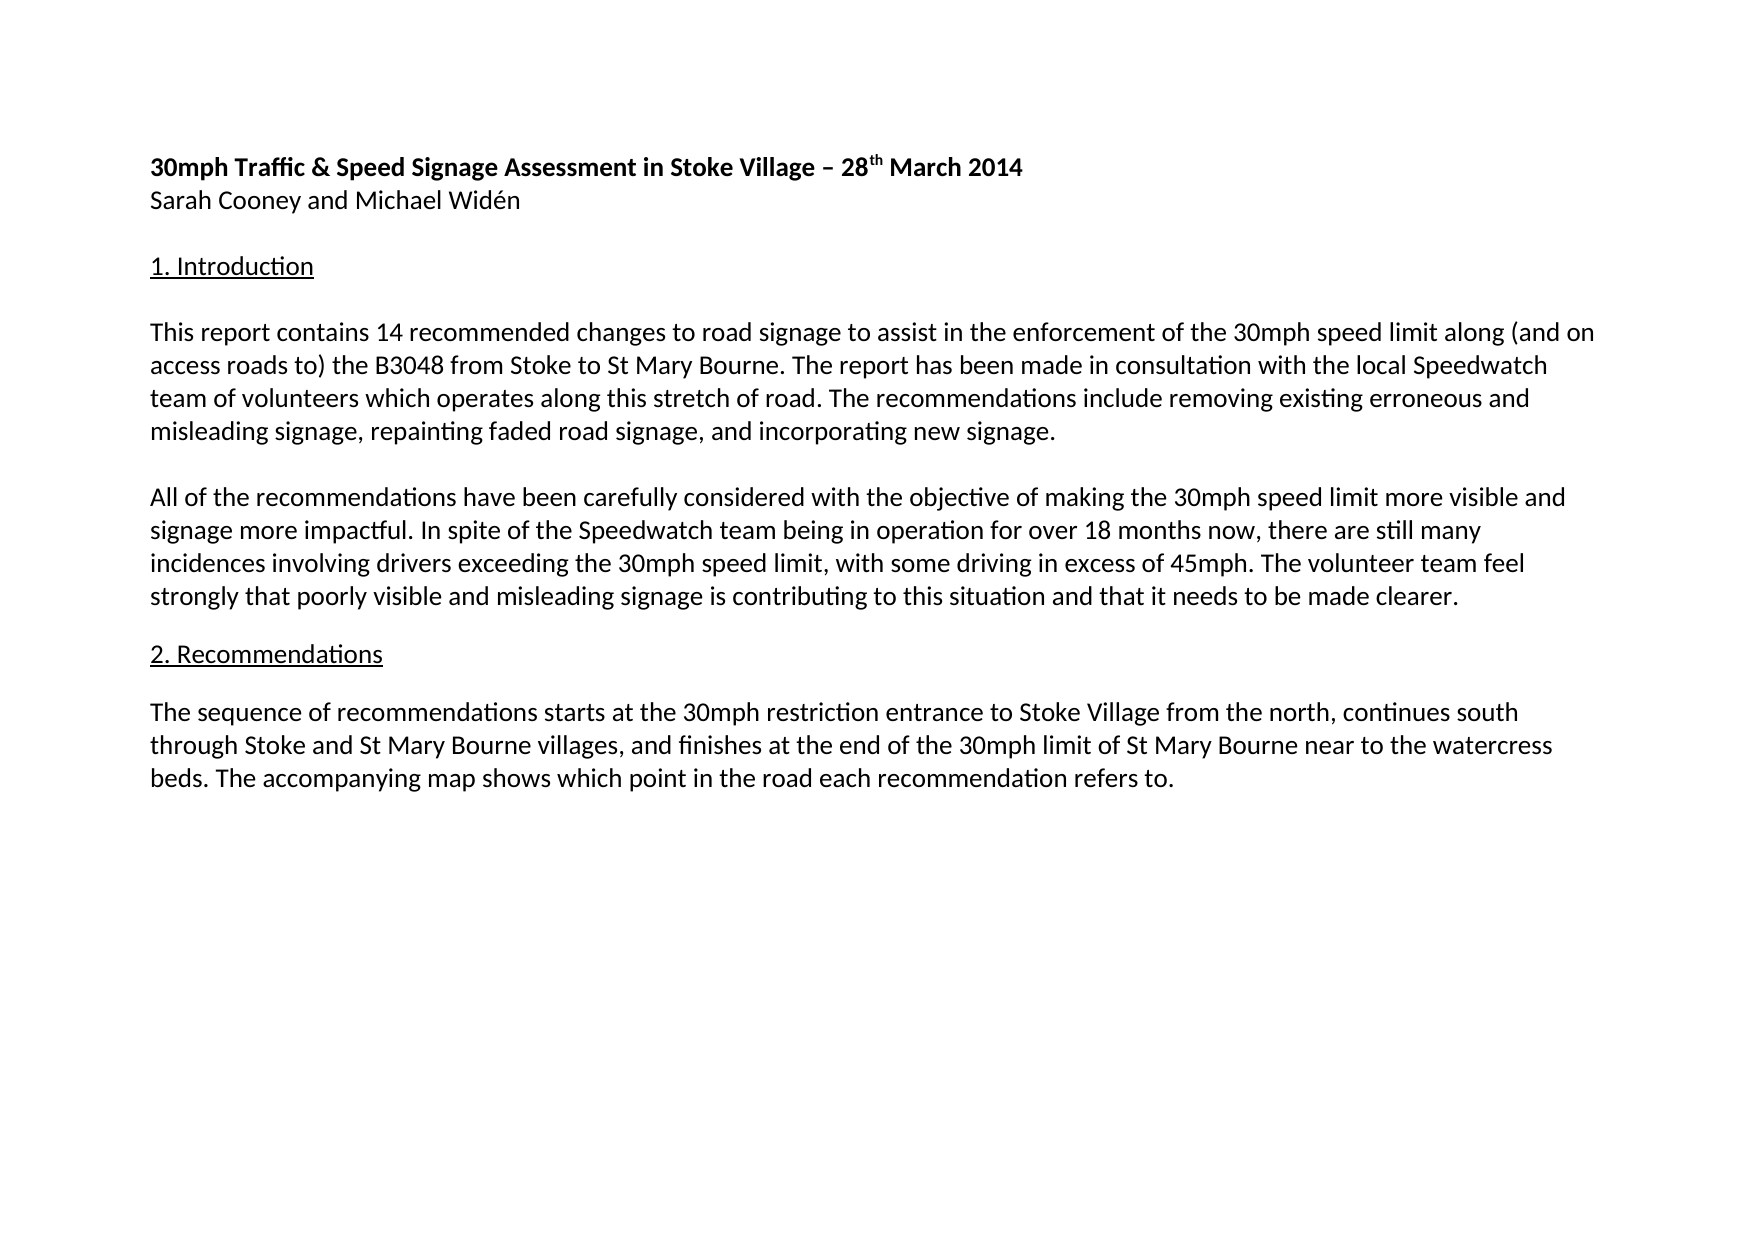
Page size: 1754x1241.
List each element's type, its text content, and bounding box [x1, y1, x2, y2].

text 30mph Traffic & Speed Signage Assessment in Stoke Village – 28th March 2014 [150, 150, 1604, 183]
text 2. Recommendations [150, 637, 1604, 670]
text Sarah Cooney and Michael Widén [150, 183, 1604, 216]
text All of the recommendations have been carefully considered with the objective of making the 30mph speed limit more visible and signage more impactful. In spite of the Speedwatch team being in operation for over 18 months now, there are still many incidences involving drivers exceeding the 30mph speed limit, with some driving in excess of 45mph. The volunteer team feel strongly that poorly visible and misleading signage is contributing to this situation and that it needs to be made clearer. [150, 480, 1604, 612]
text 1. Introduction [150, 249, 1604, 282]
text This report contains 14 recommended changes to road signage to assist in the enforcement of the 30mph speed limit along (and on access roads to) the B3048 from Stoke to St Mary Bourne. The report has been made in consultation with the local Speedwatch team of volunteers which operates along this stretch of road. The recommendations include removing existing erroneous and misleading signage, repainting faded road signage, and incorporating new signage. [150, 315, 1604, 447]
text The sequence of recommendations starts at the 30mph restriction entrance to Stoke Village from the north, continues south through Stoke and St Mary Bourne villages, and finishes at the end of the 30mph limit of St Mary Bourne near to the watercress beds. The accompanying map shows which point in the road each recommendation refers to. [150, 695, 1604, 794]
